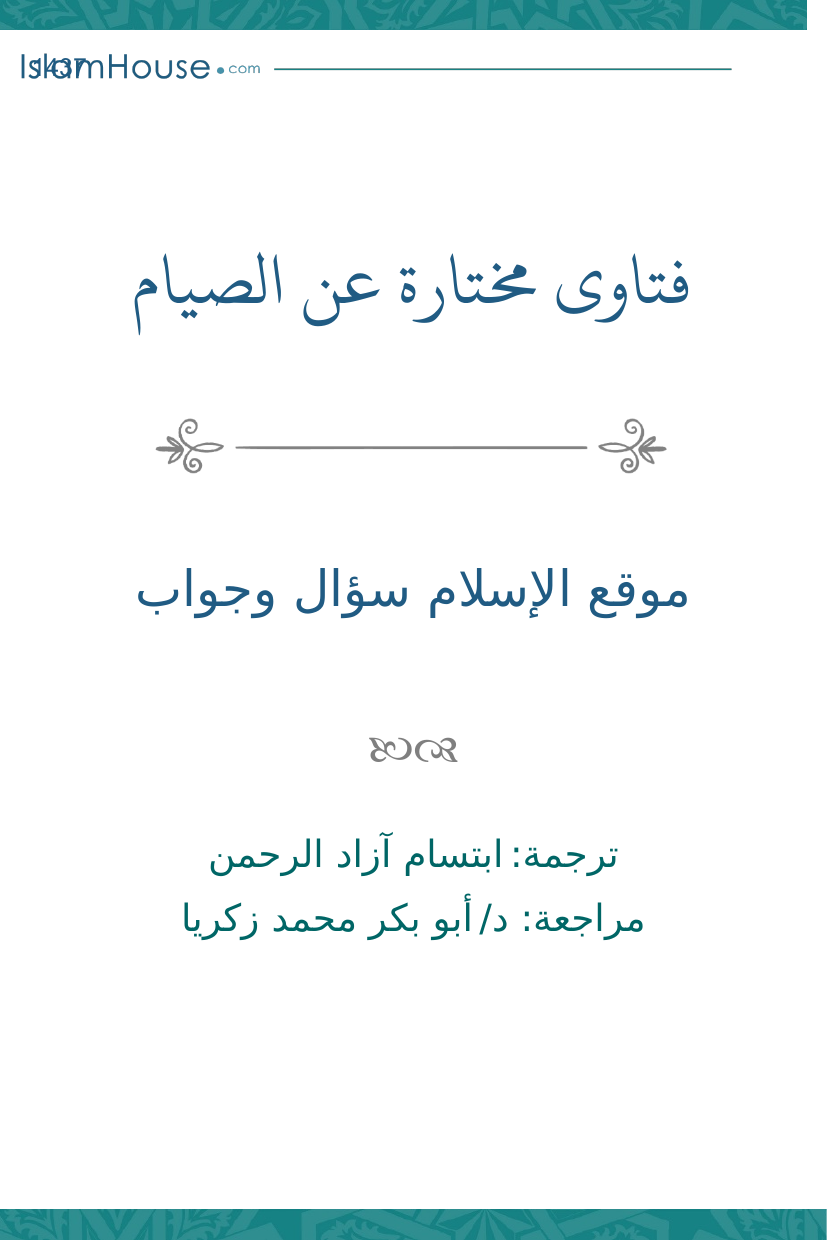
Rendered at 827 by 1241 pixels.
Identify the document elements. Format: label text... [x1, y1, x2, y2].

picture [0, 1209, 827, 1240]
picture [0, 0, 807, 30]
text ترجمة: ابتسام آزاد الرحمن [118, 833, 709, 877]
text فتاوى مختارة عن الصيام [118, 217, 709, 347]
text مراجعة: د/ أبو بكر محمد زكريا [118, 897, 709, 941]
picture [13, 49, 740, 85]
text موقع الإسلام سؤال وجواب [118, 560, 709, 618]
